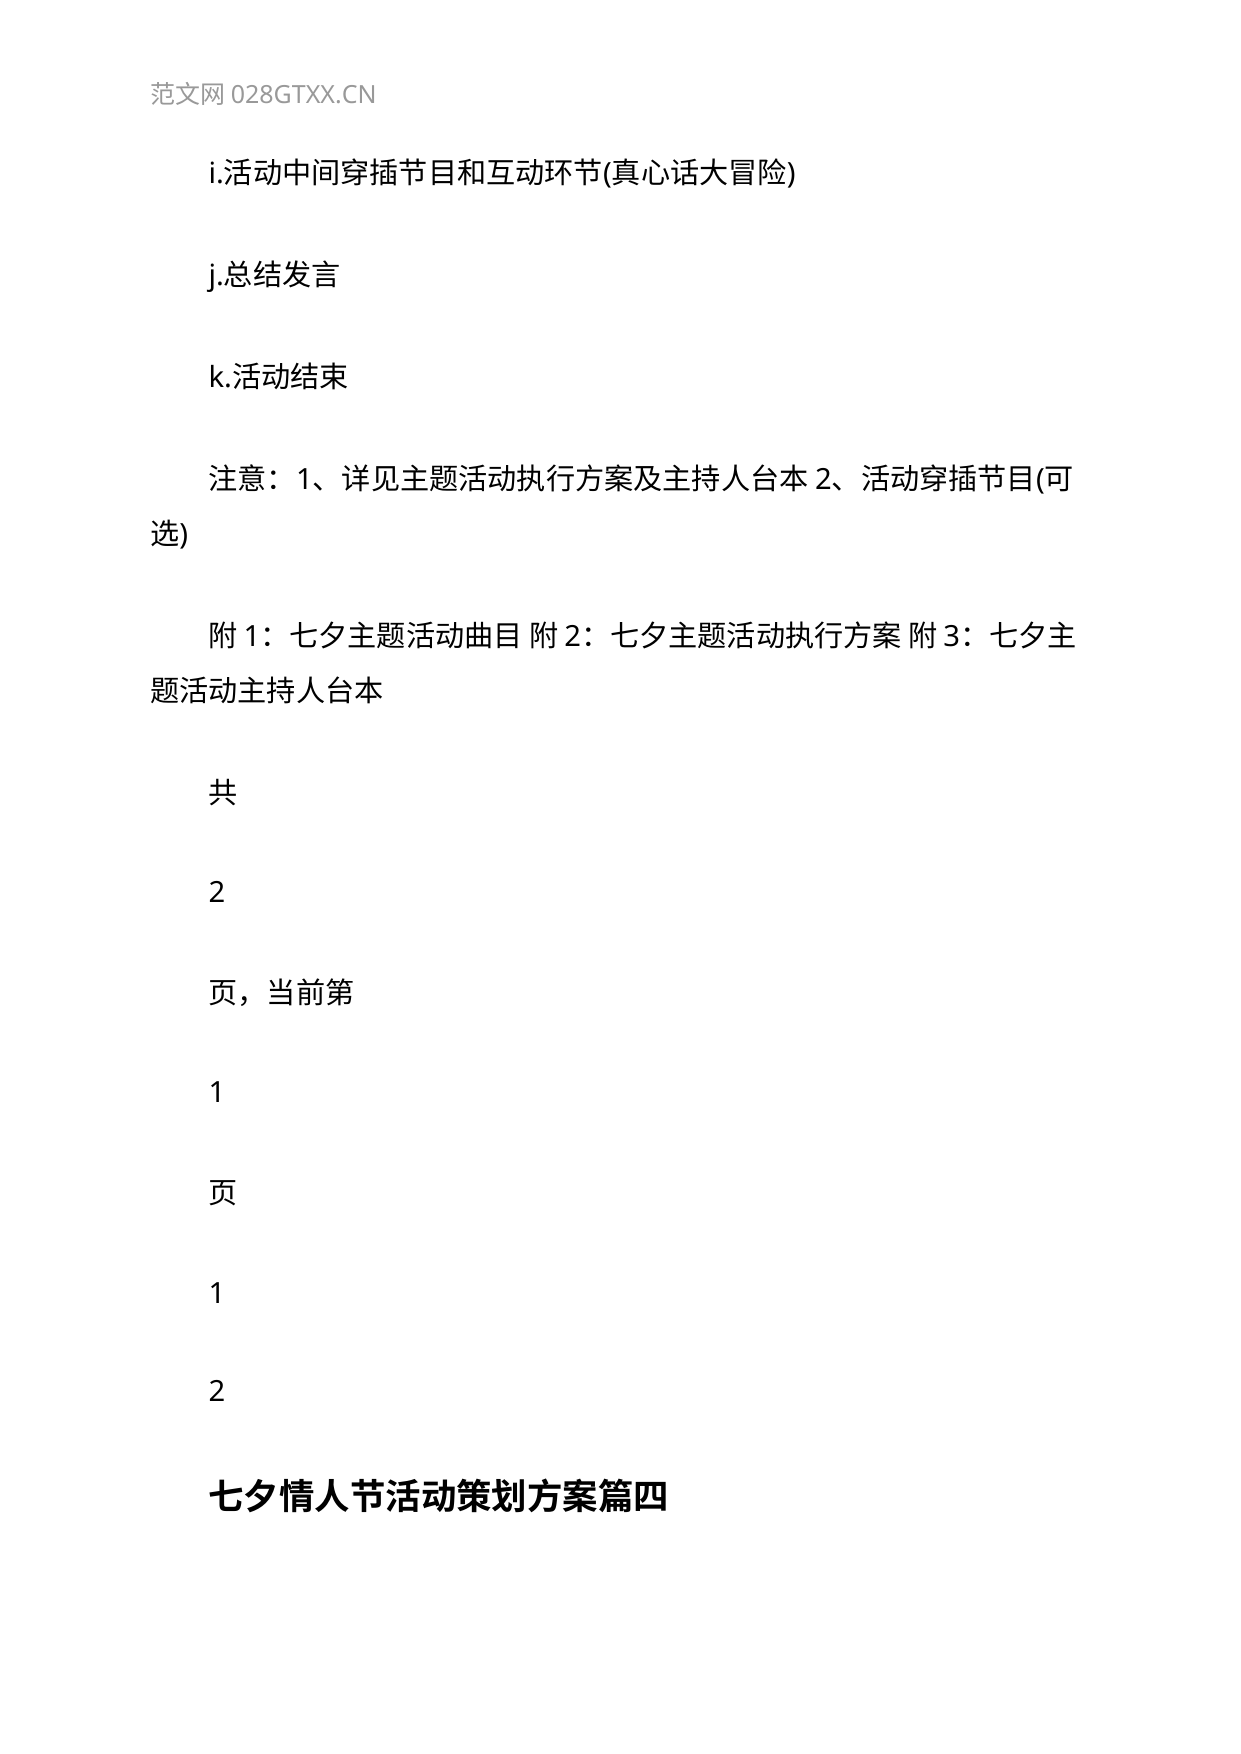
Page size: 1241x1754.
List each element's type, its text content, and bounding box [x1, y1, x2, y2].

text 2 [150, 871, 1090, 911]
text 七夕情人节活动策划方案篇四 [150, 1469, 1090, 1520]
text 页 [150, 1170, 1090, 1212]
text k.活动结束 [150, 354, 1090, 396]
text j.总结发言 [150, 252, 1090, 294]
text i.活动中间穿插节目和互动环节(真心话大冒险) [150, 150, 1090, 192]
text 页，当前第 [150, 970, 1090, 1012]
text 2 [150, 1370, 1090, 1410]
text 共 [150, 770, 1090, 812]
text 1 [150, 1072, 1090, 1111]
text 注意：1、详见主题活动执行方案及主持人台本 2、活动穿插节目(可选) [150, 456, 1090, 553]
text 1 [150, 1272, 1090, 1312]
text 附1：七夕主题活动曲目 附2：七夕主题活动执行方案 附3：七夕主题活动主持人台本 [150, 613, 1090, 710]
